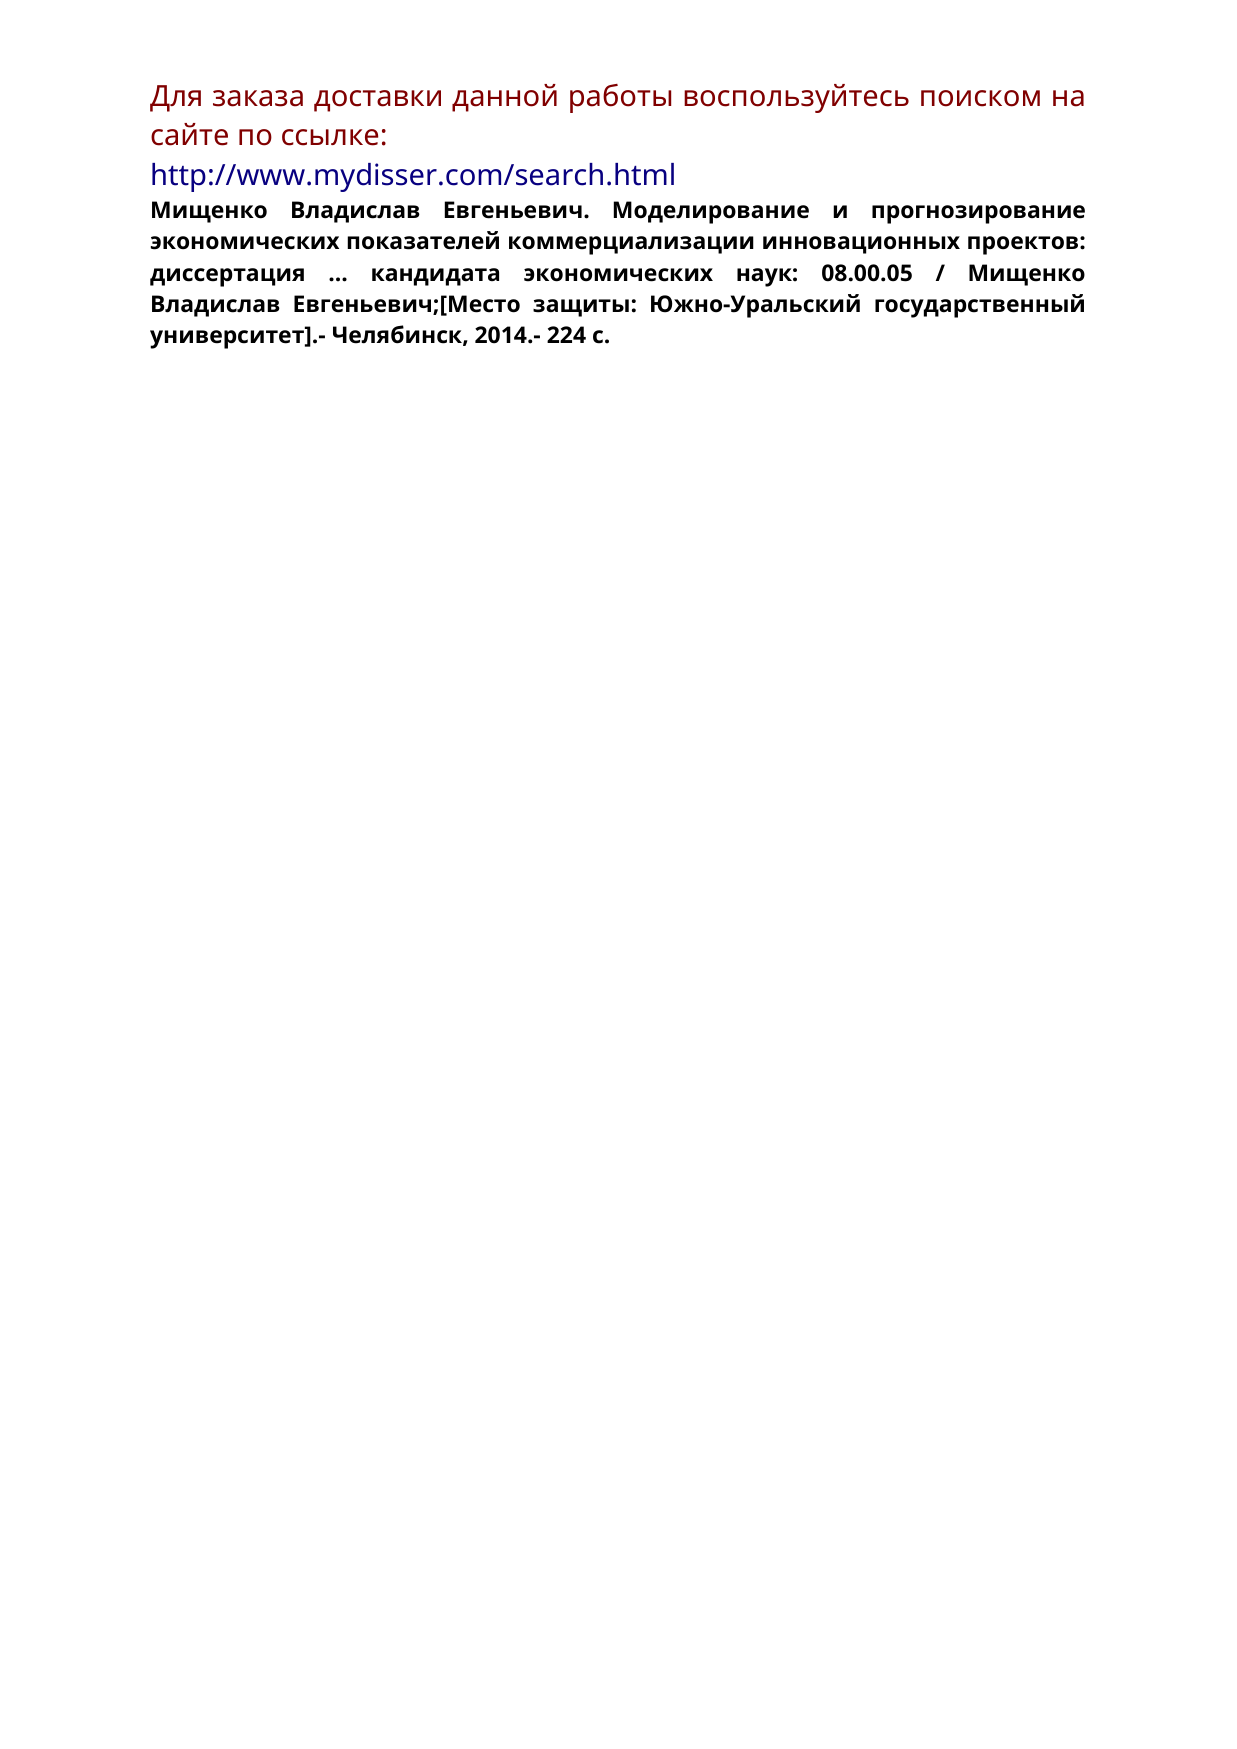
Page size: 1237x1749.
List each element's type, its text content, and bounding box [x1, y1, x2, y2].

text Мищенко Владислав Евгеньевич. Моделирование и прогнозирование экономических показателей коммерциализации инновационных проектов: диссертация ... кандидата экономических наук: 08.00.05 / Мищенко Владислав Евгеньевич;[Место защиты: Южно-Уральский государственный университет].- Челябинск, 2014.- 224 с. [150, 194, 1086, 350]
